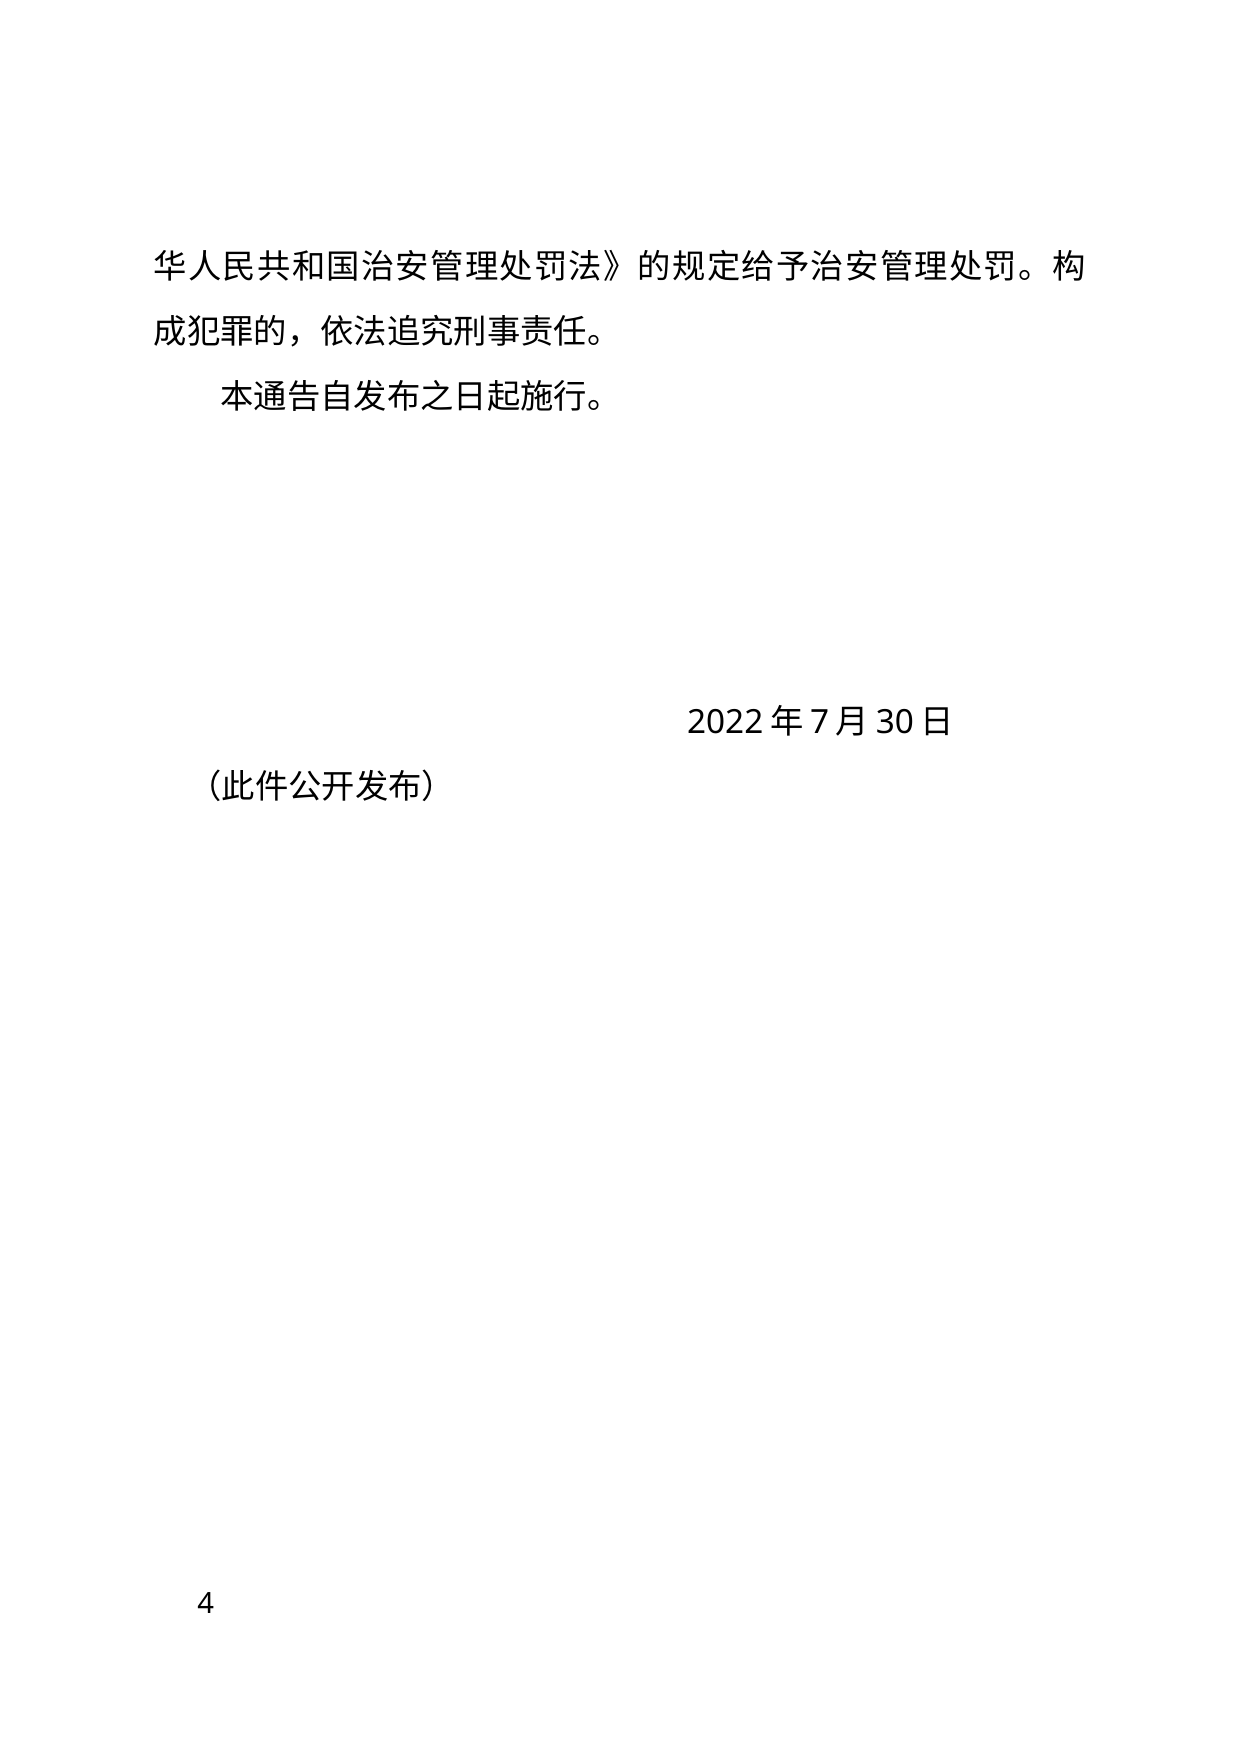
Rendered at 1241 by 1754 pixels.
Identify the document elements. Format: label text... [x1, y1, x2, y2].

text 2022年7月30日 [153, 686, 1087, 751]
text 本通告自发布之日起施行。 [153, 361, 1087, 426]
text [153, 231, 1087, 361]
text （此件公开发布） [153, 751, 1087, 816]
